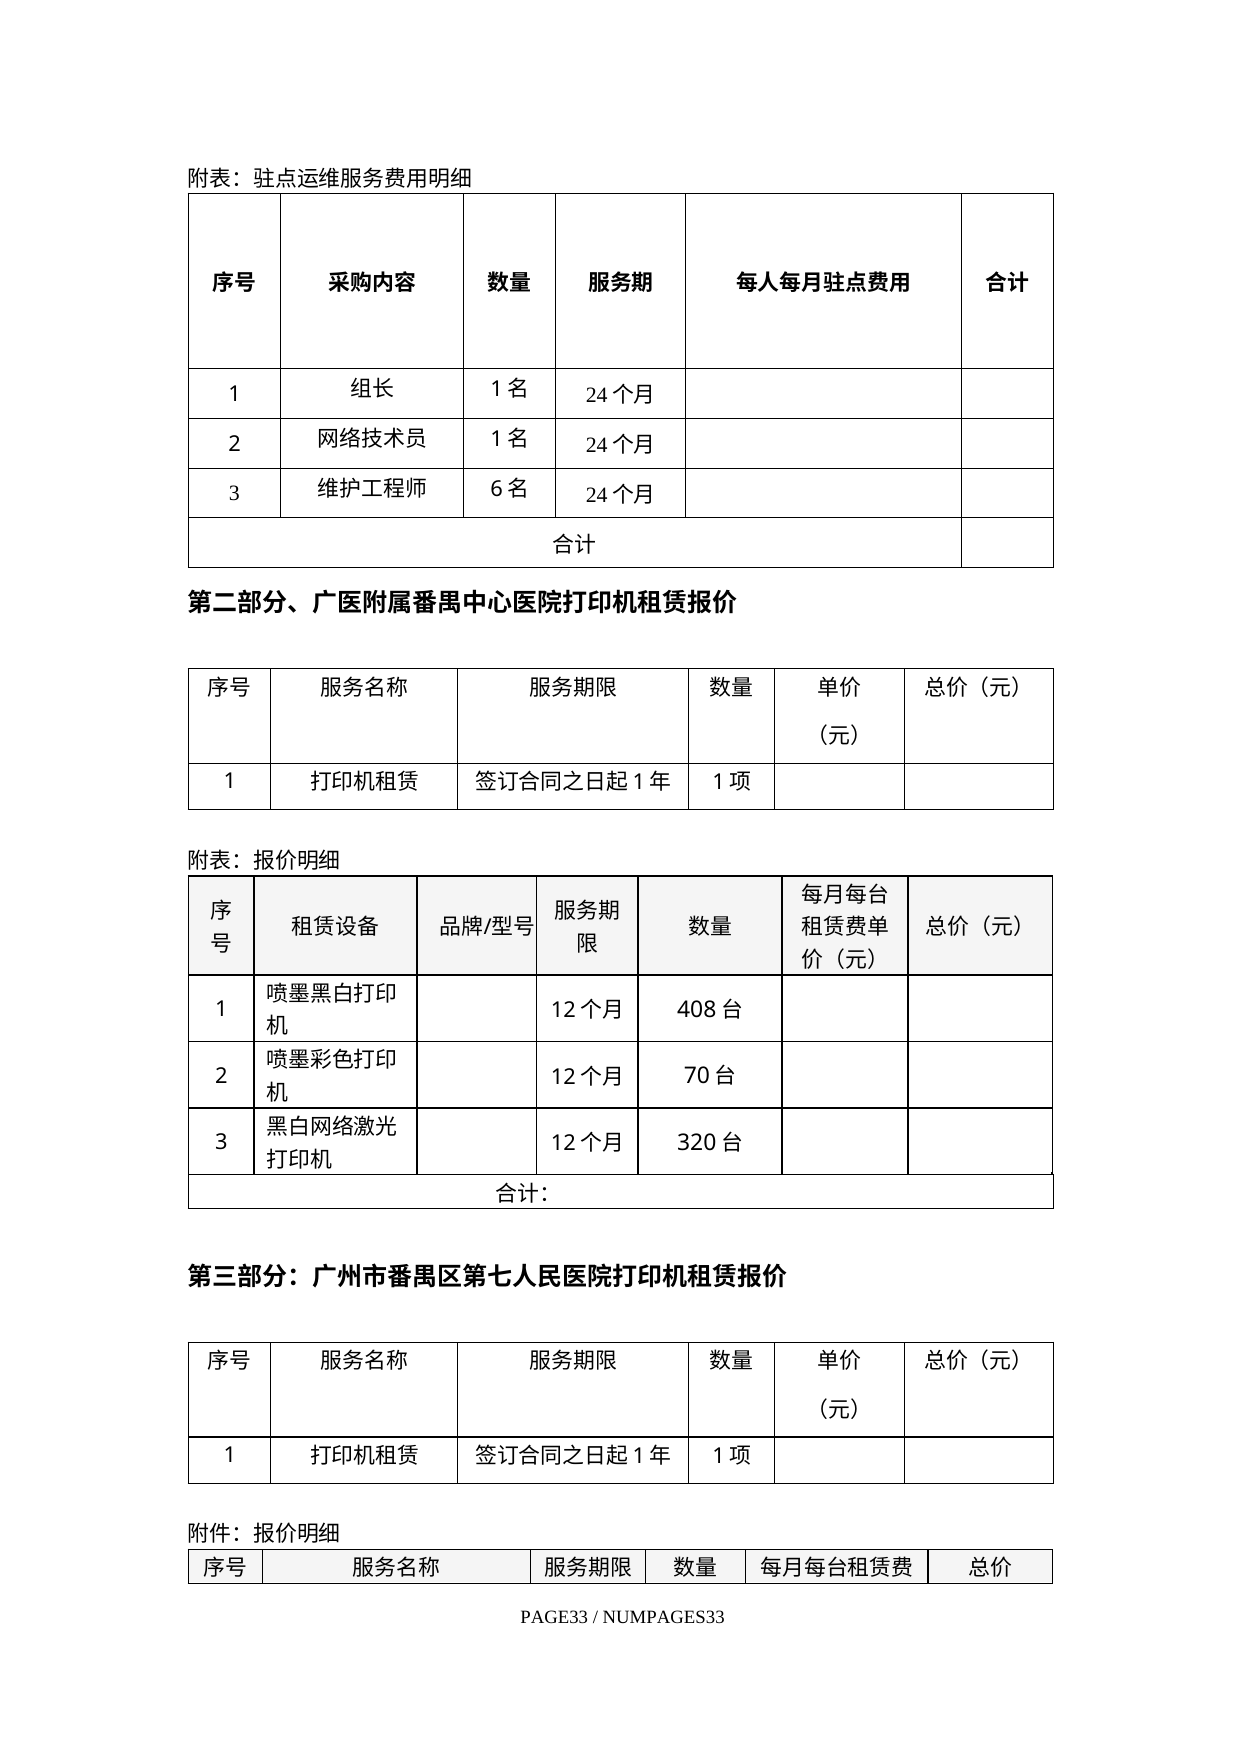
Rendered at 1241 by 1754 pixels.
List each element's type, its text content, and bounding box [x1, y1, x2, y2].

table_cell 24个月 [556, 469, 685, 517]
table_header 数量 [689, 1343, 774, 1436]
table_cell 1名 [464, 419, 555, 467]
table_cell [775, 764, 904, 809]
table_cell [962, 419, 1053, 467]
table_cell 1 [189, 976, 253, 1041]
table_cell [909, 976, 1052, 1041]
table_cell [783, 1109, 907, 1174]
table_cell [905, 764, 1053, 809]
table_cell 喷墨黑白打印机 [255, 976, 416, 1041]
table_header 采购内容 [281, 194, 463, 368]
table_cell 70台 [639, 1042, 781, 1107]
table_cell 408台 [639, 976, 781, 1041]
table_header 服务期限 [537, 877, 637, 974]
subtitle 第二部分、广医附属番禺中心医院打印机租赁报价 [187, 568, 1053, 633]
table_cell 签订合同之日起1年 [458, 764, 688, 809]
table_cell 1名 [464, 369, 555, 417]
table_cell [783, 1042, 907, 1107]
table_header 单价（元） [775, 1343, 904, 1436]
table_header 总价（元） [905, 1343, 1053, 1436]
table_header 服务名称 [271, 1343, 457, 1436]
table_cell 320台 [639, 1109, 781, 1174]
table_cell 打印机租赁 [271, 764, 457, 809]
table_cell [783, 976, 907, 1041]
table_cell 网络技术员 [281, 419, 463, 467]
table_cell 签订合同之日起1年 [458, 1438, 688, 1482]
table_cell [962, 469, 1053, 517]
table_cell [775, 1438, 904, 1482]
table_header 服务期限 [531, 1550, 645, 1582]
table_header 每月每台租赁费单价（元） [746, 1550, 927, 1582]
table_cell 维护工程师 [281, 469, 463, 517]
table_cell 合计： [189, 1175, 1053, 1208]
table_cell [962, 518, 1053, 567]
table_cell [418, 976, 536, 1041]
table_cell 2 [189, 419, 280, 467]
table_header 数量 [689, 669, 774, 763]
table_header 数量 [646, 1550, 745, 1582]
text 附表：驻点运维服务费用明细 [187, 160, 1053, 193]
table_header 序号 [189, 877, 253, 974]
table_header 租赁设备 [255, 877, 416, 974]
table_cell 3 [189, 1109, 253, 1174]
table_cell [418, 1109, 536, 1174]
text 附表：报价明细 [187, 842, 1053, 875]
table_cell 2 [189, 1042, 253, 1107]
table_cell 合计 [189, 518, 961, 567]
table_cell 12个月 [537, 1109, 637, 1174]
table_cell 12个月 [537, 976, 637, 1041]
table_cell 12个月 [537, 1042, 637, 1107]
table_header 序号 [189, 1550, 262, 1582]
table_header 服务期限 [458, 669, 688, 763]
table_header 总价（元） [929, 1550, 1052, 1582]
table_cell [686, 369, 961, 417]
table_cell 1 [189, 369, 280, 417]
table_header 数量 [464, 194, 555, 368]
table_header 序号 [189, 669, 270, 763]
table_cell 24个月 [556, 369, 685, 417]
table_cell [909, 1042, 1052, 1107]
table_cell 1 [189, 764, 270, 809]
table_cell [905, 1438, 1053, 1482]
table_cell [909, 1109, 1052, 1174]
table_cell 24个月 [556, 419, 685, 467]
table_header 服务名称 [271, 669, 457, 763]
table_cell [686, 469, 961, 517]
table_header 品牌/型号 [418, 877, 536, 974]
table_header 服务名称 [263, 1550, 530, 1582]
table_cell 组长 [281, 369, 463, 417]
table_cell [962, 369, 1053, 417]
table_cell 1项 [689, 764, 774, 809]
table_header 总价（元） [905, 669, 1053, 763]
text 附件：报价明细 [187, 1516, 1053, 1548]
table_header 序号 [189, 1343, 270, 1436]
table_cell [686, 419, 961, 467]
table_header 服务期 [556, 194, 685, 368]
table_header 合计 [962, 194, 1053, 368]
table_cell 黑白网络激光打印机 [255, 1109, 416, 1174]
table_cell 1项 [689, 1438, 774, 1482]
table_header 单价（元） [775, 669, 904, 763]
table_header 服务期限 [458, 1343, 688, 1436]
table_cell 6名 [464, 469, 555, 517]
table_cell 1 [189, 1438, 270, 1482]
table_header 每月每台租赁费单价（元） [783, 877, 907, 974]
table_cell 打印机租赁 [271, 1438, 457, 1482]
subtitle 第三部分：广州市番禺区第七人民医院打印机租赁报价 [187, 1242, 1053, 1307]
table_header 总价（元） [909, 877, 1052, 974]
table_cell [418, 1042, 536, 1107]
table_cell 3 [189, 469, 280, 517]
table_header 数量 [639, 877, 781, 974]
table_header 序号 [189, 194, 280, 368]
table_cell 喷墨彩色打印机 [255, 1042, 416, 1107]
table_header 每人每月驻点费用 [686, 194, 961, 368]
